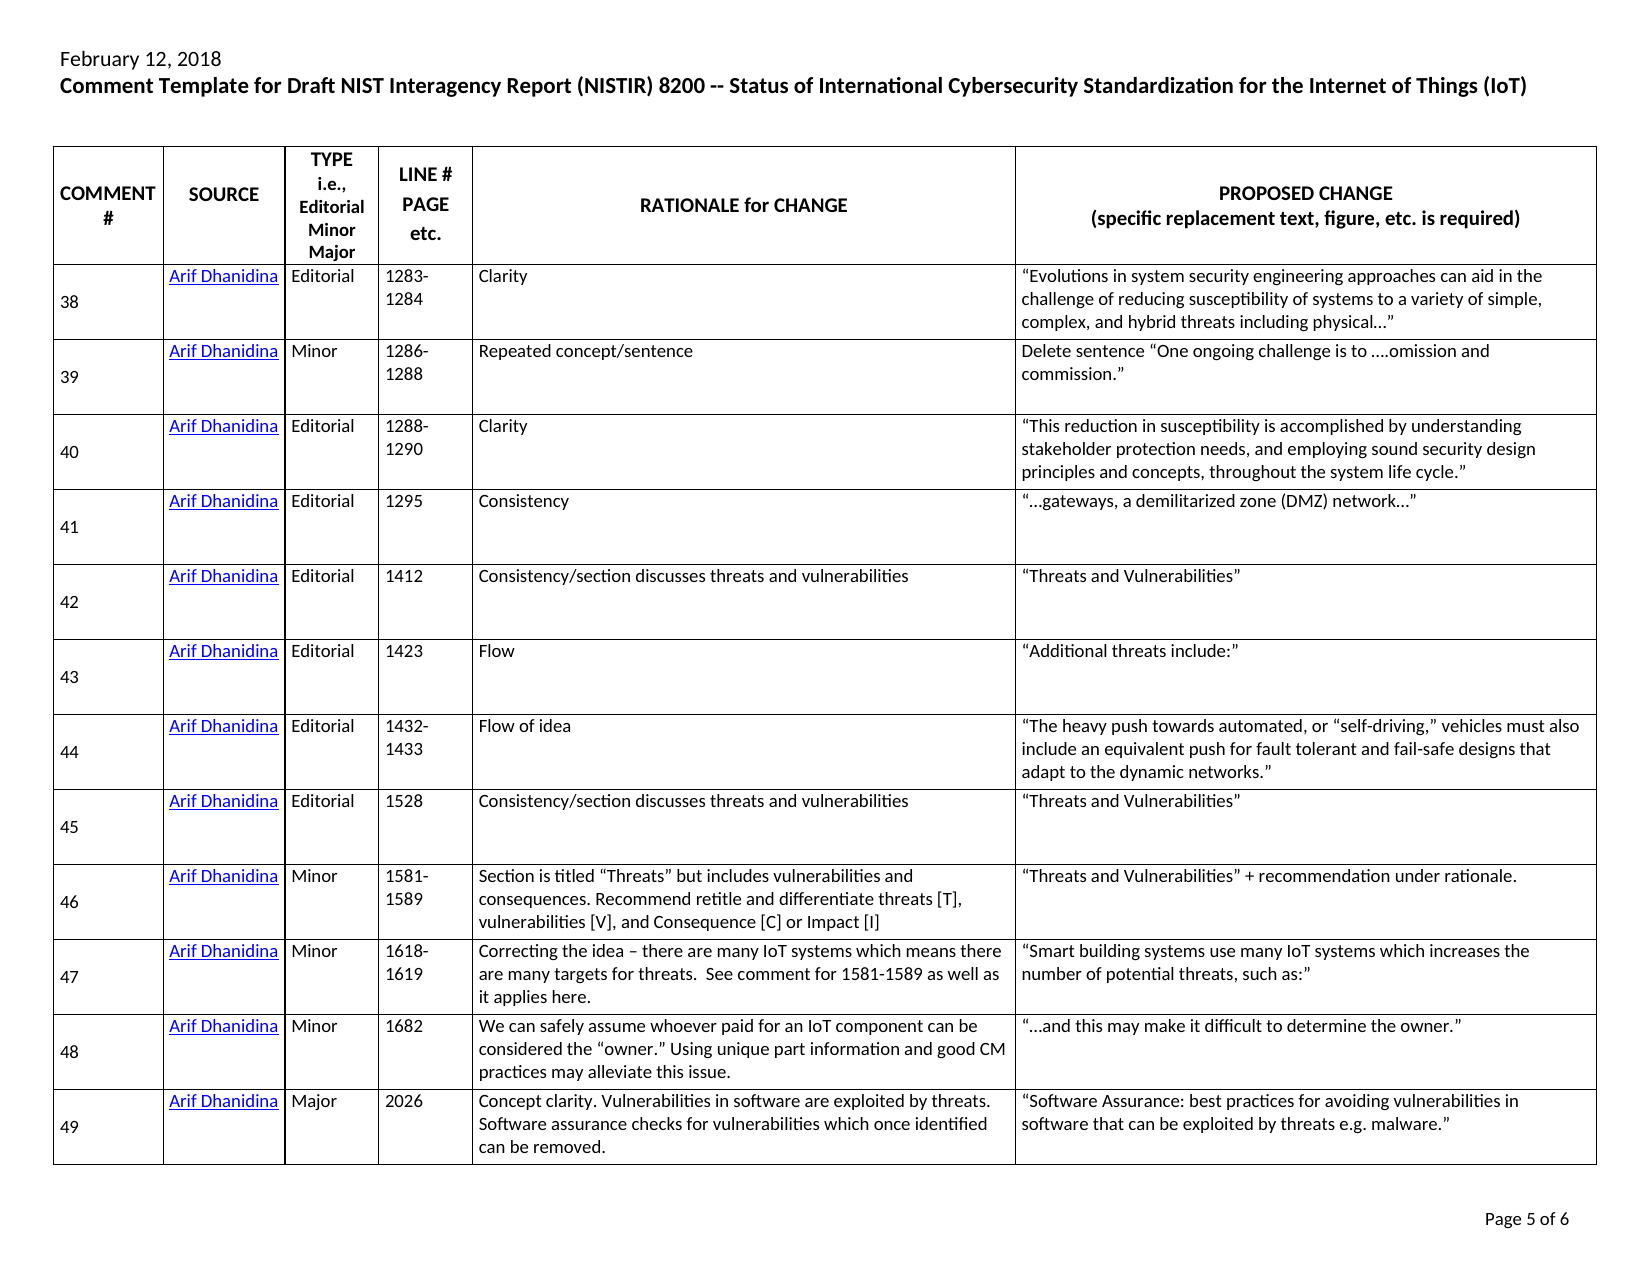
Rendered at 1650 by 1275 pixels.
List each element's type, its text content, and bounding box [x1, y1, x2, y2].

table_cell We can safely assume whoever paid for an IoT component can be considered the “owner.” Using unique part information and good CM practices may alleviate this issue. [473, 1015, 1015, 1089]
table_cell Editorial [286, 565, 378, 639]
table_header RATIONALE for CHANGE [473, 147, 1015, 264]
table_cell 39 [54, 340, 163, 414]
table_cell “Threats and Vulnerabilities” [1016, 790, 1596, 864]
table_cell 1682 [379, 1015, 472, 1089]
table_cell Minor [286, 940, 378, 1014]
table_cell Major [286, 1090, 378, 1164]
table_cell Editorial [286, 265, 378, 339]
table_cell Arif Dhanidina [164, 415, 284, 489]
table_cell “Smart building systems use many IoT systems which increases the number of potential threats, such as:” [1016, 940, 1596, 1014]
table_cell “…gateways, a demilitarized zone (DMZ) network…” [1016, 490, 1596, 564]
table_cell Consistency/section discusses threats and vulnerabilities [473, 790, 1015, 864]
table_cell 1412 [379, 565, 472, 639]
table_cell Minor [286, 1015, 378, 1089]
table_header COMMENT # [54, 147, 163, 264]
table_cell Clarity [473, 415, 1015, 489]
table_cell Arif Dhanidina [164, 865, 284, 939]
table_cell 1581-1589 [379, 865, 472, 939]
table_cell Arif Dhanidina [164, 265, 284, 339]
table_cell Minor [286, 865, 378, 939]
table_cell Repeated concept/sentence [473, 340, 1015, 414]
table_header PROPOSED CHANGE (specific replacement text, figure, etc. is required) [1016, 147, 1596, 264]
table_header LINE # PAGE etc. [379, 147, 472, 264]
table_cell 1432-1433 [379, 715, 472, 789]
table_cell “Threats and Vulnerabilities” [1016, 565, 1596, 639]
table_cell 43 [54, 640, 163, 714]
table_cell 1423 [379, 640, 472, 714]
table_cell Editorial [286, 490, 378, 564]
table_cell Clarity [473, 265, 1015, 339]
table_cell 48 [54, 1015, 163, 1089]
table_cell Flow of idea [473, 715, 1015, 789]
table_cell 1288-1290 [379, 415, 472, 489]
table_cell 45 [54, 790, 163, 864]
table_cell 2026 [379, 1090, 472, 1164]
table_cell Arif Dhanidina [164, 1015, 284, 1089]
table_cell Arif Dhanidina [164, 640, 284, 714]
table_cell 47 [54, 940, 163, 1014]
table_cell Editorial [286, 715, 378, 789]
table_cell 1618-1619 [379, 940, 472, 1014]
table_cell Delete sentence “One ongoing challenge is to ….omission and commission.” [1016, 340, 1596, 414]
table_cell Editorial [286, 790, 378, 864]
table_cell Arif Dhanidina [164, 490, 284, 564]
table_cell 1295 [379, 490, 472, 564]
table_cell Arif Dhanidina [164, 1090, 284, 1164]
table_cell 46 [54, 865, 163, 939]
table_cell Flow [473, 640, 1015, 714]
table_cell Correcting the idea – there are many IoT systems which means there are many targets for threats. See comment for 1581-1589 as well as it applies here. [473, 940, 1015, 1014]
table_cell “…and this may make it difficult to determine the owner.” [1016, 1015, 1596, 1089]
table_cell Editorial [286, 415, 378, 489]
table_cell 1528 [379, 790, 472, 864]
table_header SOURCE [164, 147, 284, 264]
table_cell Arif Dhanidina [164, 340, 284, 414]
table_cell 38 [54, 265, 163, 339]
table_cell 44 [54, 715, 163, 789]
table_cell Arif Dhanidina [164, 790, 284, 864]
table_cell 1286-1288 [379, 340, 472, 414]
table_cell “Software Assurance: best practices for avoiding vulnerabilities in software that can be exploited by threats e.g. malware.” [1016, 1090, 1596, 1164]
table_cell 1283- 1284 [379, 265, 472, 339]
table_cell 42 [54, 565, 163, 639]
table_cell Arif Dhanidina [164, 565, 284, 639]
table_cell Minor [286, 340, 378, 414]
table_cell “Evolutions in system security engineering approaches can aid in the challenge of reducing susceptibility of systems to a variety of simple, complex, and hybrid threats including physical…” [1016, 265, 1596, 339]
table_cell Consistency [473, 490, 1015, 564]
table_cell “This reduction in susceptibility is accomplished by understanding stakeholder protection needs, and employing sound security design principles and concepts, throughout the system life cycle.” [1016, 415, 1596, 489]
table_cell “Additional threats include:” [1016, 640, 1596, 714]
table_cell Consistency/section discusses threats and vulnerabilities [473, 565, 1015, 639]
table_cell “Threats and Vulnerabilities” + recommendation under rationale. [1016, 865, 1596, 939]
table_cell Concept clarity. Vulnerabilities in software are exploited by threats. Software assurance checks for vulnerabilities which once identified can be removed. [473, 1090, 1015, 1164]
table_cell Arif Dhanidina [164, 715, 284, 789]
table_cell “The heavy push towards automated, or “self-driving,” vehicles must also include an equivalent push for fault tolerant and fail-safe designs that adapt to the dynamic networks.” [1016, 715, 1596, 789]
table_header TYPE i.e., Editorial Minor Major [286, 147, 378, 264]
table_cell Section is titled “Threats” but includes vulnerabilities and consequences. Recommend retitle and differentiate threats [T], vulnerabilities [V], and Consequence [C] or Impact [I] [473, 865, 1015, 939]
table_cell 49 [54, 1090, 163, 1164]
table_cell Arif Dhanidina [164, 940, 284, 1014]
table_cell 40 [54, 415, 163, 489]
table_cell 41 [54, 490, 163, 564]
table_cell Editorial [286, 640, 378, 714]
